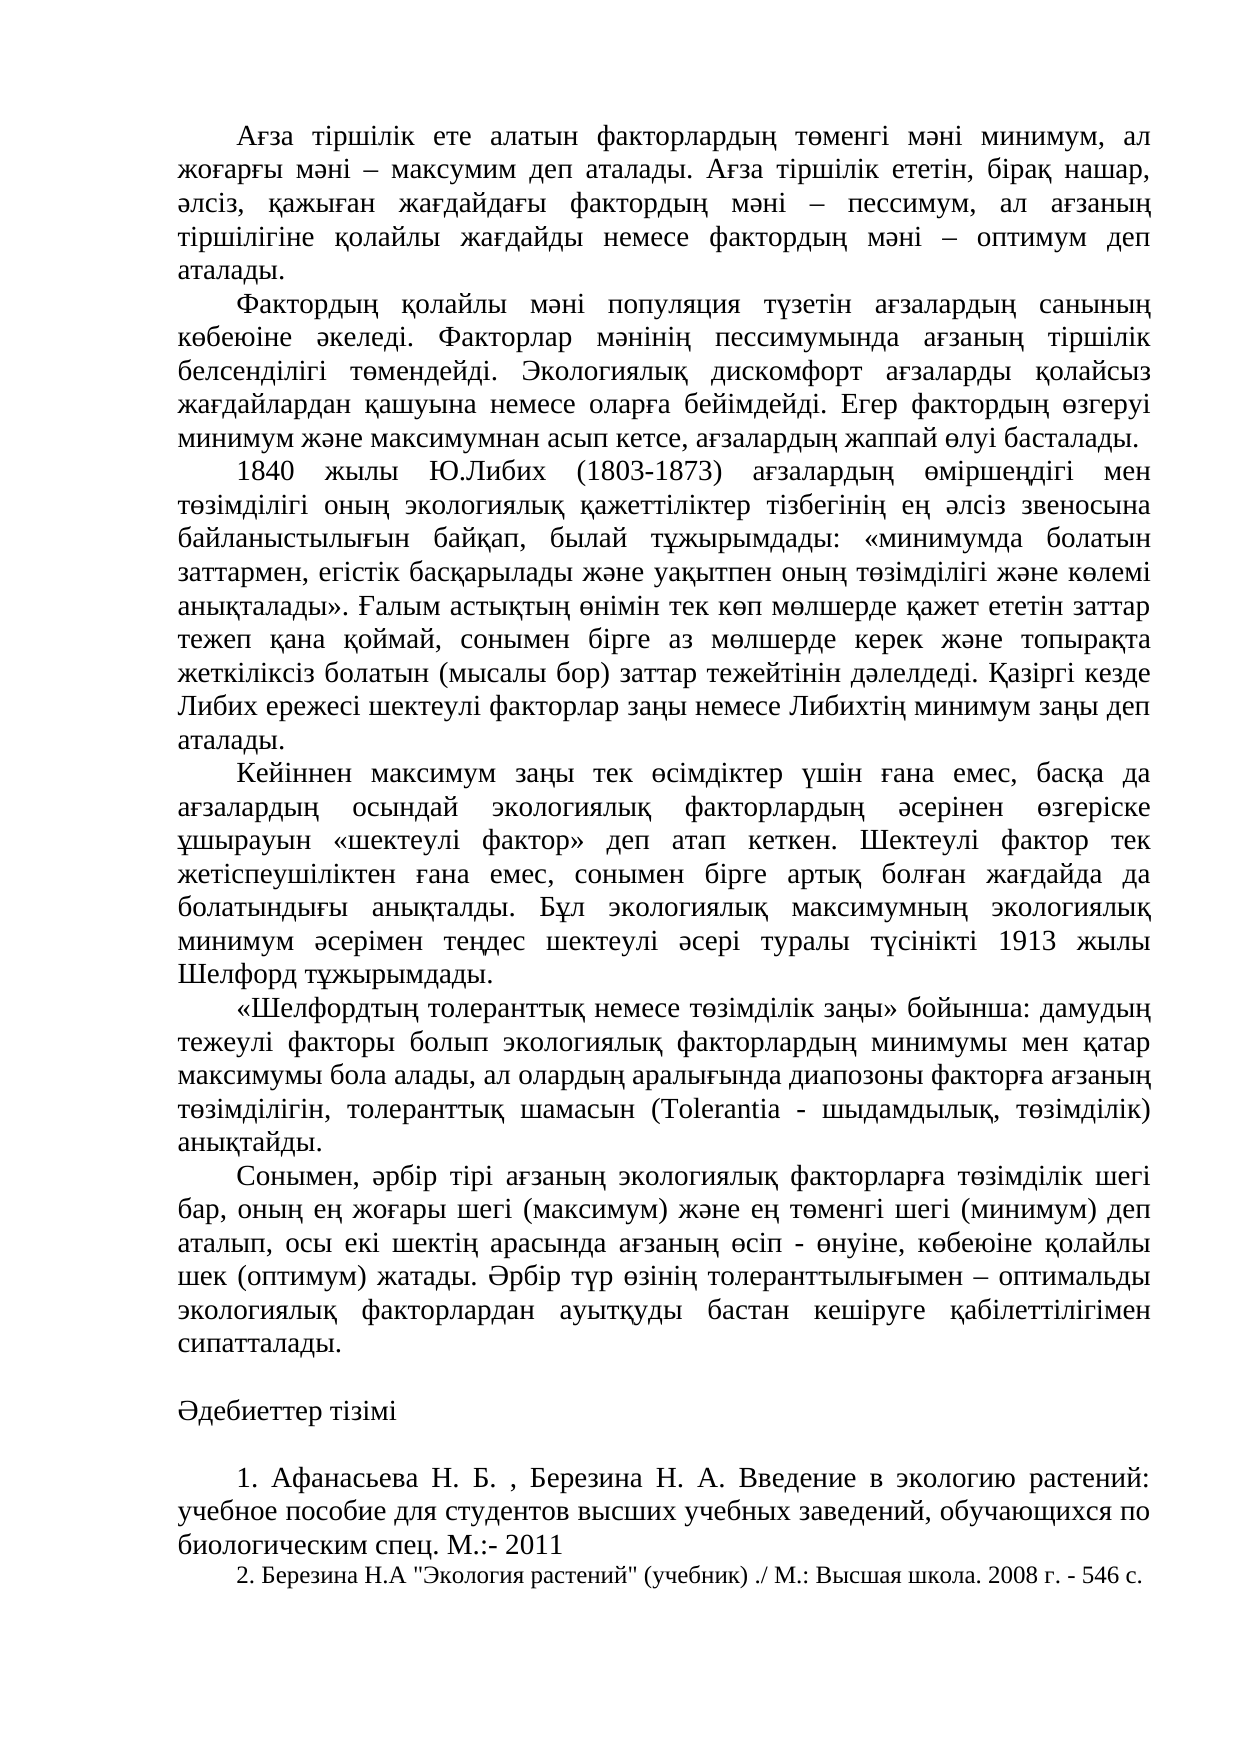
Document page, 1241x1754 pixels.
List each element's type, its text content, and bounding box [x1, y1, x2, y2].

text Әдебиеттер тізімі [177, 1393, 1152, 1426]
text Сонымен, әрбір тірі ағзаның экологиялық факторларға төзімділік шегі бар, оның ең жоғары шегі (максимум) және ең төменгі шегі (минимум) деп аталып, осы екі шектің арасында ағзаның өсіп - өнуіне, көбеюіне қолайлы шек (оптимум) жатады. Әрбір түр өзінің толеранттылығымен – оптимальды экологиялық факторлардан ауытқуды бастан кешіруге қабілеттілігімен сипатталады. [177, 1158, 1152, 1359]
text 1840 жылы Ю.Либих (1803-1873) ағзалардың өміршеңдігі мен төзімділігі оның экологиялық қажеттіліктер тізбегінің ең әлсіз звеносына байланыстылығын байқап, былай тұжырымдады: «минимумда болатын заттармен, егістік басқарылады және уақытпен оның төзімділігі және көлемі анықталады». Ғалым астықтың өнімін тек көп мөлшерде қажет ететін заттар тежеп қана қоймай, сонымен бірге аз мөлшерде керек және топырақта жеткіліксіз болатын (мысалы бор) заттар тежейтінін дәлелдеді. Қазіргі кезде Либих ережесі шектеулі факторлар заңы немесе Либихтің минимум заңы деп аталады. [177, 453, 1152, 755]
text «Шелфордтың толеранттық немесе төзімділік заңы» бойынша: дамудың тежеулі факторы болып экологиялық факторлардың минимумы мен қатар максимумы бола алады, ал олардың аралығында диапозоны факторға ағзаның төзімділігін, толеранттық шамасын (Tolerantia - шыдамдылық, төзімділік) анықтайды. [177, 990, 1152, 1158]
text Ағза тіршілік ете алатын факторлардың төменгі мәні минимум, ал жоғарғы мәні – максумим деп аталады. Ағза тіршілік ететін, бірақ нашар, әлсіз, қажыған жағдайдағы фактордың мәні – пессимум, ал ағзаның тіршілігіне қолайлы жағдайды немесе фактордың мәні – оптимум деп аталады. [177, 118, 1152, 286]
text Фактордың қолайлы мәні популяция түзетін ағзалардың санының көбеюіне әкеледі. Факторлар мәнінің пессимумында ағзаның тіршілік белсенділігі төмендейді. Экологиялық дискомфорт ағзаларды қолайсыз жағдайлардан қашуына немесе оларға бейімдейді. Егер фактордың өзгеруі минимум және максимумнан асып кетсе, ағзалардың жаппай өлуі басталады. [177, 286, 1152, 453]
text 1. Афанасьева Н. Б. , Березина Н. А. Введение в экологию растений: учебное пособие для студентов высших учебных заведений, обучающихся по биологическим спец. М.:- 2011 [177, 1460, 1152, 1560]
text 2. Березина Н.А "Экология растений" (учебник) ./ М.: Высшая школа. 2008 г. - 546 с. [177, 1560, 1152, 1589]
text Кейіннен максимум заңы тек өсімдіктер үшін ғана емес, басқа да ағзалардың осындай экологиялық факторлардың әсерінен өзгеріске ұшырауын «шектеулі фактор» деп атап кеткен. Шектеулі фактор тек жетіспеушіліктен ғана емес, сонымен бірге артық болған жағдайда да болатындығы анықталды. Бұл экологиялық максимумның экологиялық минимум әсерімен теңдес шектеулі әсері туралы түсінікті 1913 жылы Шелфорд тұжырымдады. [177, 755, 1152, 990]
